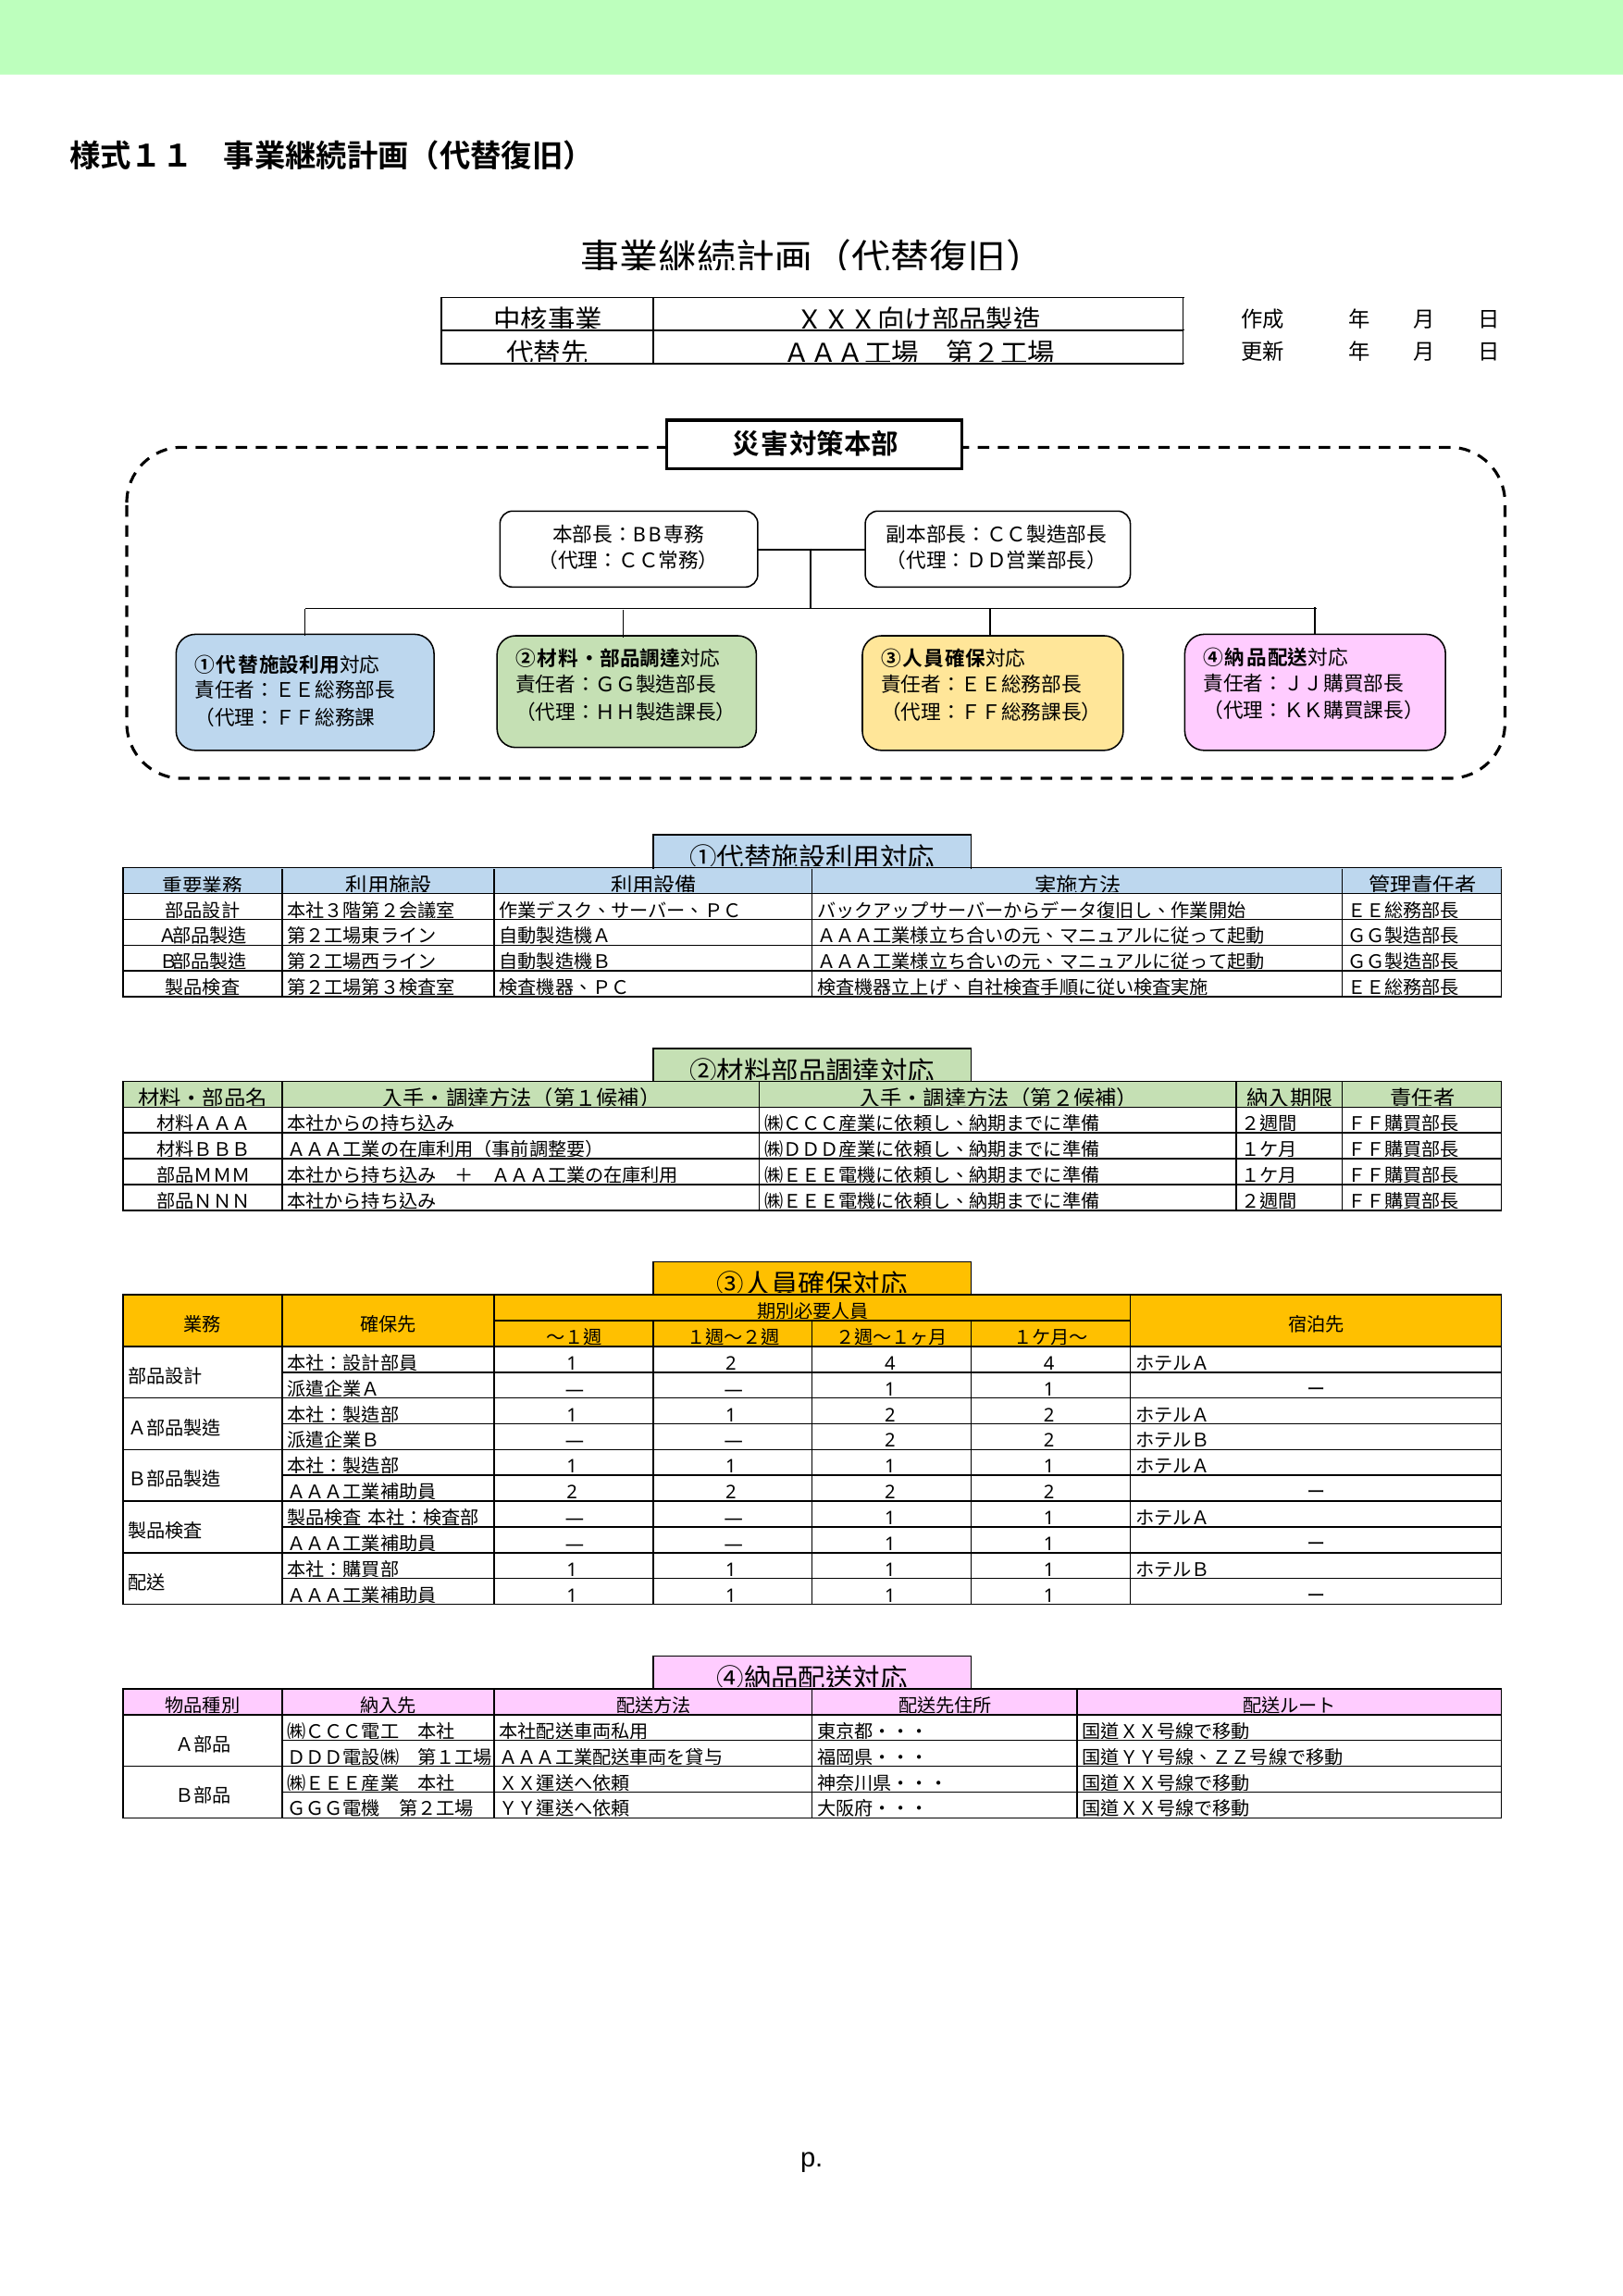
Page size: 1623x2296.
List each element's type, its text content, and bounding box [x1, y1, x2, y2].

subtitle 様式１１ 事業継続計画（代替復旧） [69, 118, 1554, 188]
